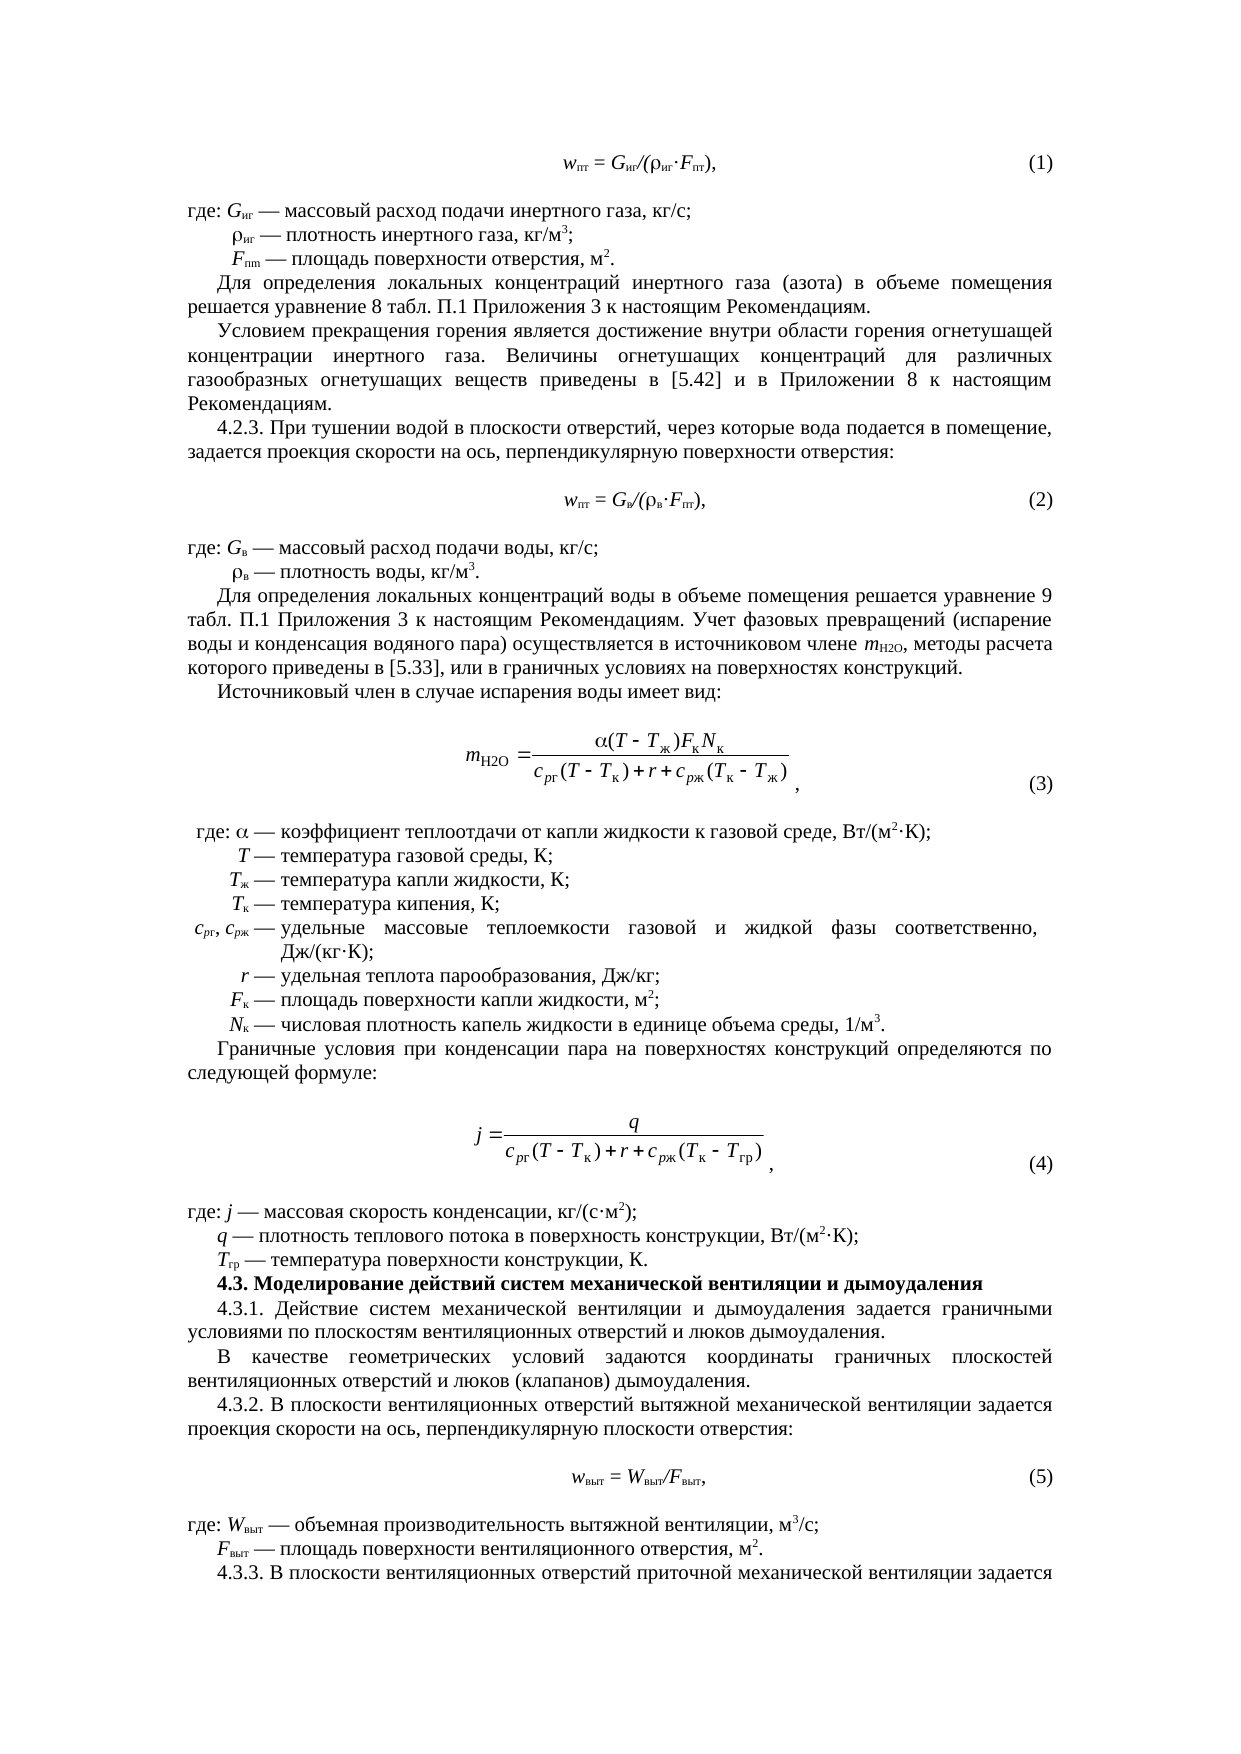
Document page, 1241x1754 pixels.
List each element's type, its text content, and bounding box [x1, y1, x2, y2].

text Fвыт — площадь поверхности вентиляционного отверстия, м2. [187, 1536, 1053, 1560]
table_cell температура капли жидкости, К; [278, 867, 1041, 891]
text wпт = Gиг/(иг·Fпт), (1) [187, 150, 1053, 174]
text В качестве геометрических условий задаются координаты граничных плоскостей вентиляционных отверстий и люков (клапанов) дымоудаления. [187, 1343, 1053, 1392]
table_cell Tж — [184, 867, 278, 891]
text в — плотность воды, кг/м3. [187, 559, 1053, 583]
text 4.2.3. При тушении водой в плоскости отверстий, через которые вода подается в помещение, задается проекция скорости на ось, перпендикулярную поверхности отверстия: [187, 415, 1053, 463]
text 4.3.2. В плоскости вентиляционных отверстий вытяжной механической вентиляции задается проекция скорости на ось, перпендикулярную плоскости отверстия: [187, 1392, 1053, 1440]
table_header где: — [184, 819, 278, 843]
text Для определения локальных концентраций воды в объеме помещения решается уравнение 9 табл. П.1 Приложения 3 к настоящим Рекомендациям. Учет фазовых превращений (испарение воды и конденсация водяного пара) осуществляется в источниковом члене mH2O, методы расчета которого приведены в [5.33], или в граничных условиях на поверхностях конструкций. [187, 583, 1053, 679]
text где: Wвыт — объемная производительность вытяжной вентиляции, м3/с; [187, 1512, 1053, 1536]
table_cell удельная теплота парообразования, Дж/кг; [278, 963, 1041, 987]
table_cell числовая плотность капель жидкости в единице объема среды, 1/м3. [278, 1011, 1041, 1036]
text Граничные условия при конденсации пара на поверхностях конструкций определяются по следующей формуле: [187, 1036, 1053, 1084]
text Tгр — температура поверхности конструкции, К. [187, 1247, 1053, 1271]
text wвыт = Wвыт/Fвыт, (5) [187, 1464, 1053, 1488]
text , (4) [187, 1108, 1053, 1175]
text Условием прекращения горения является достижение внутри области горения огнетушащей концентрации инертного газа. Величины огнетушащих концентраций для различных газообразных огнетушащих веществ приведены в [5.42] и в Приложении 8 к настоящим Рекомендациям. [187, 318, 1053, 415]
text , (3) [187, 727, 1053, 795]
table_header коэффициент теплоотдачи от капли жидкости к газовой среде, Вт/(м2·К); [278, 819, 1041, 843]
text Источниковый член в случае испарения воды имеет вид: [187, 679, 1053, 703]
table_cell площадь поверхности капли жидкости, м2; [278, 988, 1041, 1011]
table_cell Nк — [184, 1011, 278, 1036]
text где: Gиг — массовый расход подачи инертного газа, кг/с; [187, 198, 1053, 222]
text иг — плотность инертного газа, кг/м3; [187, 222, 1053, 246]
table_cell cpг, cpж — [184, 915, 278, 963]
table_cell температура кипения, К; [278, 891, 1041, 915]
text Fпm — площадь поверхности отверстия, м2. [187, 246, 1053, 270]
table_cell Tк — [184, 891, 278, 915]
text q — плотность теплового потока в поверхность конструкции, Вт/(м2·К); [187, 1223, 1053, 1247]
table_cell Fк — [184, 988, 278, 1011]
table_cell r — [184, 963, 278, 987]
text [187, 1560, 1053, 1584]
table_cell T — [184, 843, 278, 867]
text wпт = Gв/(в·Fпт), (2) [187, 487, 1053, 511]
table_cell удельные массовые теплоемкости газовой и жидкой фазы соответственно, Дж/(кг·К); [278, 915, 1041, 963]
text 4.3. Моделирование действий систем механической вентиляции и дымоудаления [187, 1271, 1053, 1295]
text где: Gв — массовый расход подачи воды, кг/с; [187, 535, 1053, 559]
text где: j — массовая скорость конденсации, кг/(с·м2); [187, 1199, 1053, 1223]
text Для определения локальных концентраций инертного газа (азота) в объеме помещения решается уравнение 8 табл. П.1 Приложения 3 к настоящим Рекомендациям. [187, 270, 1053, 318]
text 4.3.1. Действие систем механической вентиляции и дымоудаления задается граничными условиями по плоскостям вентиляционных отверстий и люков дымоудаления. [187, 1295, 1053, 1343]
table_cell температура газовой среды, К; [278, 843, 1041, 867]
